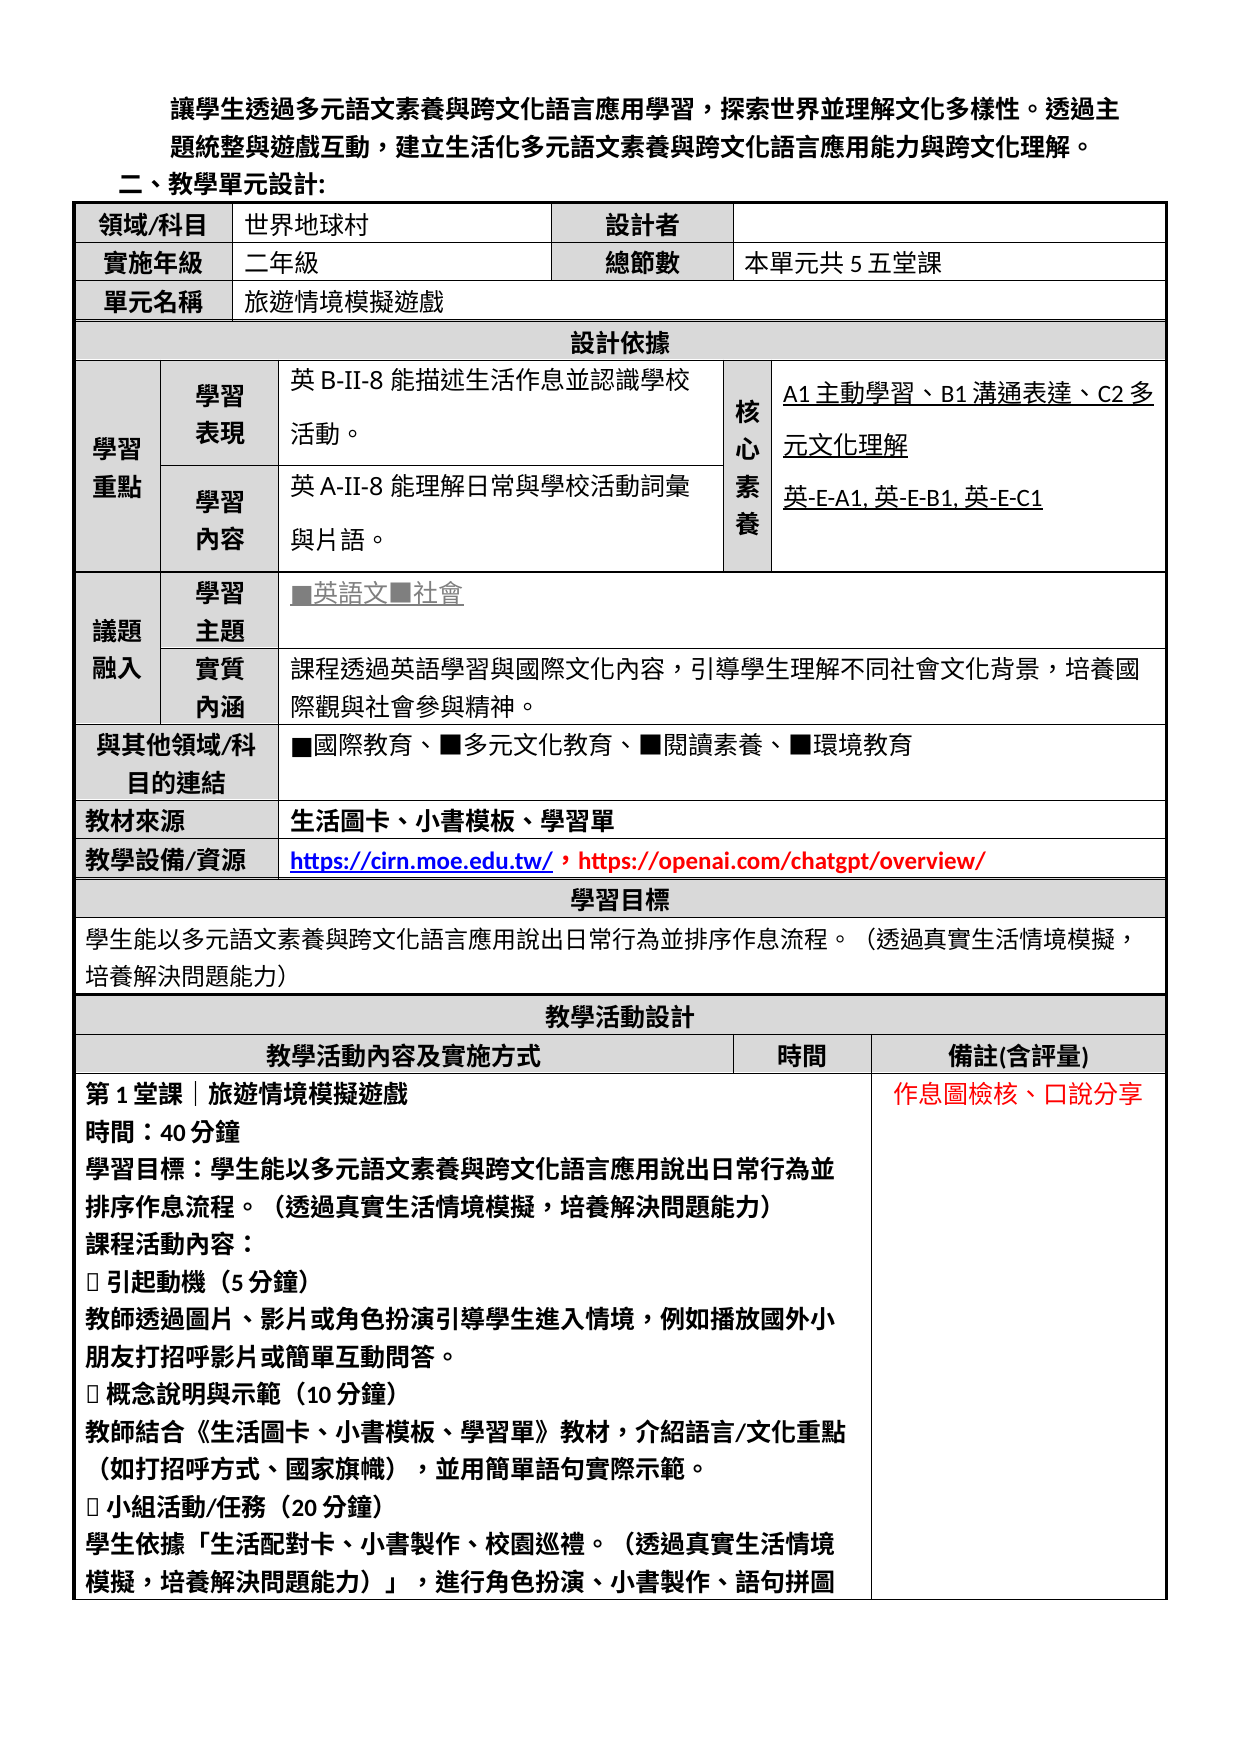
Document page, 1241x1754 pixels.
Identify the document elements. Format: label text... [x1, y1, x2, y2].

table_header [734, 204, 1165, 242]
table_cell https://cirn.moe.edu.tw/，https://openai.com/chatgpt/overview/ [279, 839, 1165, 877]
table_cell 時間 [734, 1035, 871, 1072]
table_cell 英B-II-8 能描述生活作息並認識學校活動。 [279, 361, 723, 465]
table_cell 單元名稱 [76, 281, 232, 319]
table_cell 學習 主題 [161, 573, 278, 647]
table_header 設計者 [552, 204, 733, 242]
table_cell 議題 融入 [76, 573, 160, 723]
table_cell 生活圖卡、小書模板、學習單 [279, 801, 1165, 838]
table_cell ■英語文■社會 [279, 573, 1165, 647]
table_cell 英A-II-8 能理解日常與學校活動詞彙與片語。 [279, 466, 723, 571]
table_cell 二年級 [233, 243, 551, 280]
table_cell 備註(含評量) [872, 1035, 1165, 1072]
table_cell 教學活動設計 [76, 996, 1165, 1034]
text 讓學生透過多元語文素養與跨文化語言應用學習，探索世界並理解文化多樣性。透過主題統整與遊戲互動，建立生活化多元語文素養與跨文化語言應用能力與跨文化理解。 [171, 89, 1122, 164]
table_cell 教材來源 [76, 801, 278, 838]
table_cell 課程透過英語學習與國際文化內容，引導學生理解不同社會文化背景，培養國際觀與社會參與精神。 [279, 649, 1165, 723]
table_cell 本單元共5五堂課 [734, 243, 1165, 280]
table_cell 與其他領域/科目的連結 [76, 725, 278, 799]
table_cell 學習 內容 [161, 466, 278, 571]
table_cell 實施年級 [76, 243, 232, 280]
table_cell 學習 重點 [76, 361, 160, 571]
table_cell 實質 內涵 [161, 649, 278, 723]
table_cell 設計依據 [76, 322, 1165, 359]
table_cell 作息圖檢核、口說分享 [872, 1074, 1165, 1598]
table_cell 教學設備/資源 [76, 839, 278, 877]
table_cell A1 主動學習、B1 溝通表達、C2 多元文化理解 英-E-A1, 英-E-B1, 英-E-C1 [772, 361, 1165, 571]
table_header 世界地球村 [233, 204, 551, 242]
table_cell 旅遊情境模擬遊戲 [233, 281, 1165, 319]
table_cell ■國際教育、■多元文化教育、■閱讀素養、■環境教育 [279, 725, 1165, 799]
table_header 領域/科目 [76, 204, 232, 242]
table_cell 學生能以多元語文素養與跨文化語言應用說出日常行為並排序作息流程。（透過真實生活情境模擬，培養解決問題能力） [76, 918, 1165, 993]
table_cell 學習目標 [76, 880, 1165, 917]
text 二、教學單元設計: [118, 164, 1122, 201]
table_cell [76, 1074, 871, 1598]
table_cell 學習 表現 [161, 361, 278, 465]
table_cell 教學活動內容及實施方式 [76, 1035, 733, 1072]
table_cell 核心 素養 [724, 361, 771, 571]
table_cell 總節數 [552, 243, 733, 280]
